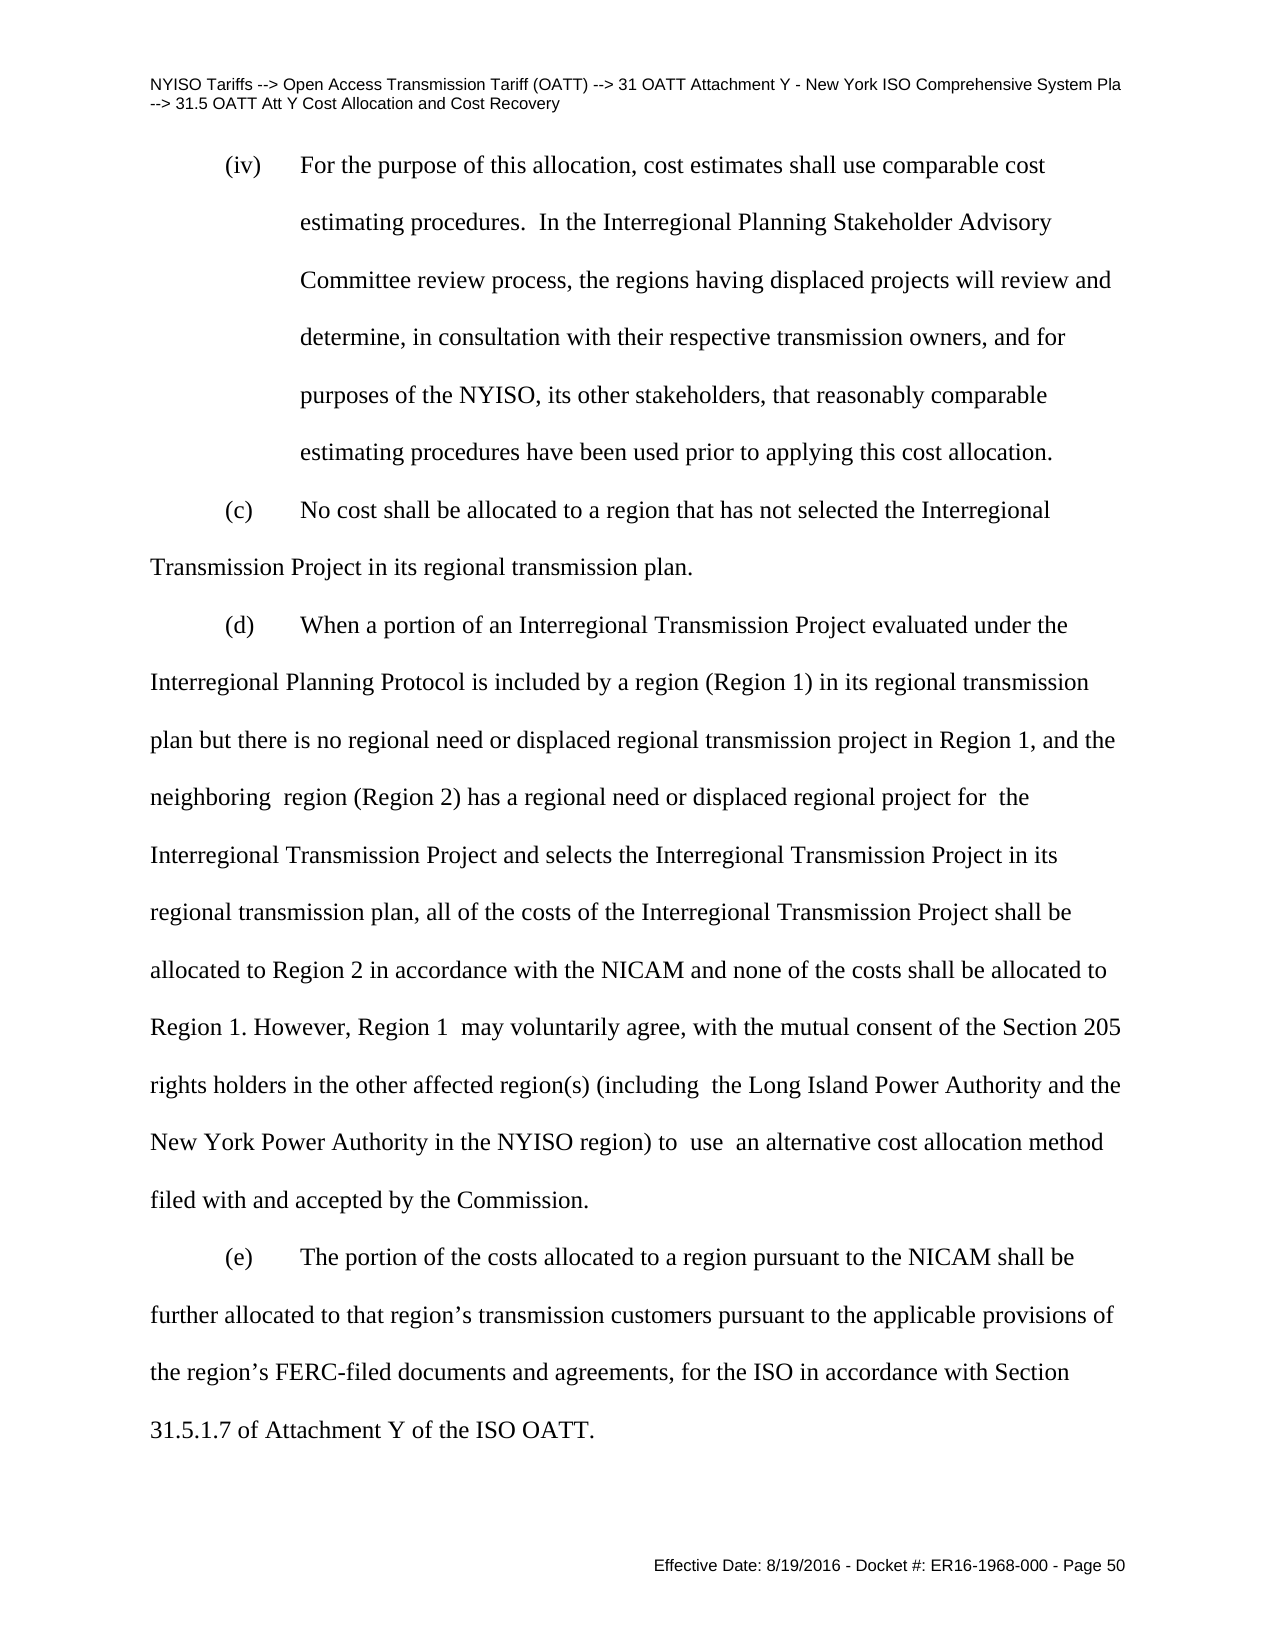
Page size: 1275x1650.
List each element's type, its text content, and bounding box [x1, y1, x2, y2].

text (c) No cost shall be allocated to a region that has not selected the Interregional Transmission Project in its regional transmission plan. [150, 495, 1125, 581]
text (d) When a portion of an Interregional Transmission Project evaluated under the Interregional Planning Protocol is included by a region (Region 1) in its regional transmission plan but there is no regional need or displaced regional transmission project in Region 1, and the neighboring region (Region 2) has a regional need or displaced regional project for the Interregional Transmission Project and selects the Interregional Transmission Project in its regional transmission plan, all of the costs of the Interregional Transmission Project shall be allocated to Region 2 in accordance with the NICAM and none of the costs shall be allocated to Region 1. However, Region 1 may voluntarily agree, with the mutual consent of the Section 205 rights holders in the other affected region(s) (including the Long Island Power Authority and the New York Power Authority in the NYISO region) to use an alternative cost allocation method filed with and accepted by the Commission. [150, 610, 1125, 1214]
text (iv) For the purpose of this allocation, cost estimates shall use comparable cost estimating procedures. In the Interregional Planning Stakeholder Advisory Committee review process, the regions having displaced projects will review and determine, in consultation with their respective transmission owners, and for purposes of the NYISO, its other stakeholders, that reasonably comparable estimating procedures have been used prior to applying this cost allocation. [225, 150, 1125, 466]
text (e) The portion of the costs allocated to a region pursuant to the NICAM shall be further allocated to that region’s transmission customers pursuant to the applicable provisions of the region’s FERC-filed documents and agreements, for the ISO in accordance with Section 31.5.1.7 of Attachment Y of the ISO OATT. [150, 1242, 1125, 1444]
